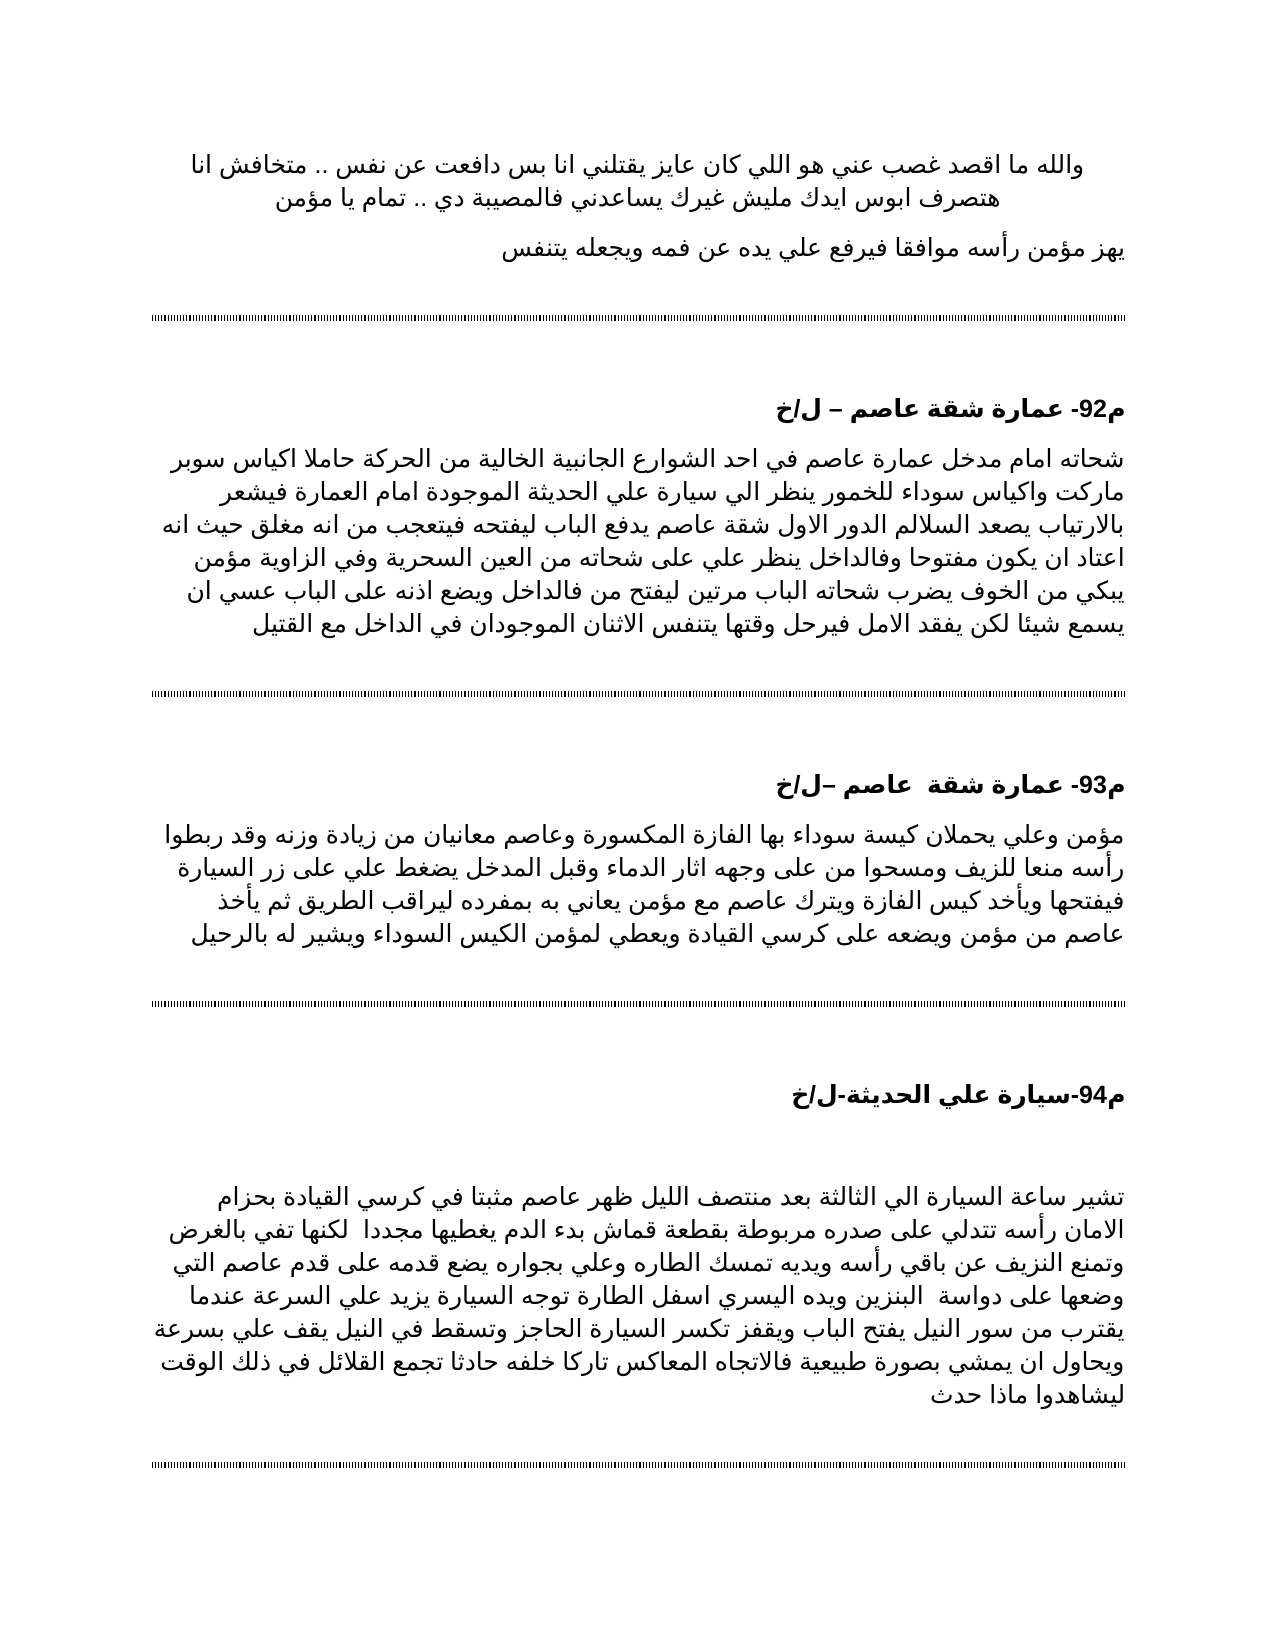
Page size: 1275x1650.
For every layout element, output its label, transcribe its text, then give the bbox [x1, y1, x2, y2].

text والله ما اقصد غصب عني هو اللي كان عايز يقتلني انا بس دافعت عن نفس .. متخافش انا هتصرف ابوس ايدك مليش غيرك يساعدني فالمصيبة دي .. تمام يا مؤمن [150, 150, 1125, 212]
text تشير ساعة السيارة الي الثالثة بعد منتصف الليل ظهر عاصم مثبتا في كرسي القيادة بحزام الامان رأسه تتدلي على صدره مربوطة بقطعة قماش بدء الدم يغطيها مجددا لكنها تفي بالغرض وتمنع النزيف عن باقي رأسه ويديه تمسك الطاره وعلي بجواره يضع قدمه على قدم عاصم التي وضعها على دواسة البنزين ويده اليسري اسفل الطارة توجه السيارة يزيد علي السرعة عندما يقترب من سور النيل يفتح الباب ويقفز تكسر السيارة الحاجز وتسقط في النيل يقف علي بسرعة ويحاول ان يمشي بصورة طبيعية فالاتجاه المعاكس تاركا خلفه حادثا تجمع القلائل في ذلك الوقت ليشاهدوا ماذا حدث [150, 1182, 1125, 1408]
text م94-سيارة علي الحديثة-ل/خ [150, 1080, 1125, 1109]
text م92- عمارة شقة عاصم – ل/خ [150, 394, 1125, 423]
text يهز مؤمن رأسه موافقا فيرفع علي يده عن فمه ويجعله يتنفس [150, 233, 1125, 261]
text مؤمن وعلي يحملان كيسة سوداء بها الفازة المكسورة وعاصم معانيان من زيادة وزنه وقد ربطوا رأسه منعا للزيف ومسحوا من على وجهه اثار الدماء وقبل المدخل يضغط علي على زر السيارة فيفتحها ويأخد كيس الفازة ويترك عاصم مع مؤمن يعاني به بمفرده ليراقب الطريق ثم يأخذ عاصم من مؤمن ويضعه على كرسي القيادة ويعطي لمؤمن الكيس السوداء ويشير له بالرحيل [150, 820, 1125, 948]
text شحاته امام مدخل عمارة عاصم في احد الشوارع الجانبية الخالية من الحركة حاملا اكياس سوبر ماركت واكياس سوداء للخمور ينظر الي سيارة علي الحديثة الموجودة امام العمارة فيشعر بالارتياب يصعد السلالم الدور الاول شقة عاصم يدفع الباب ليفتحه فيتعجب من انه مغلق حيث انه اعتاد ان يكون مفتوحا وفالداخل ينظر علي على شحاته من العين السحرية وفي الزاوية مؤمن يبكي من الخوف يضرب شحاته الباب مرتين ليفتح من فالداخل ويضع اذنه على الباب عسي ان يسمع شيئا لكن يفقد الامل فيرحل وقتها يتنفس الاثنان الموجودان في الداخل مع القتيل [150, 444, 1125, 638]
text م93- عمارة شقة عاصم –ل/خ [150, 770, 1125, 799]
